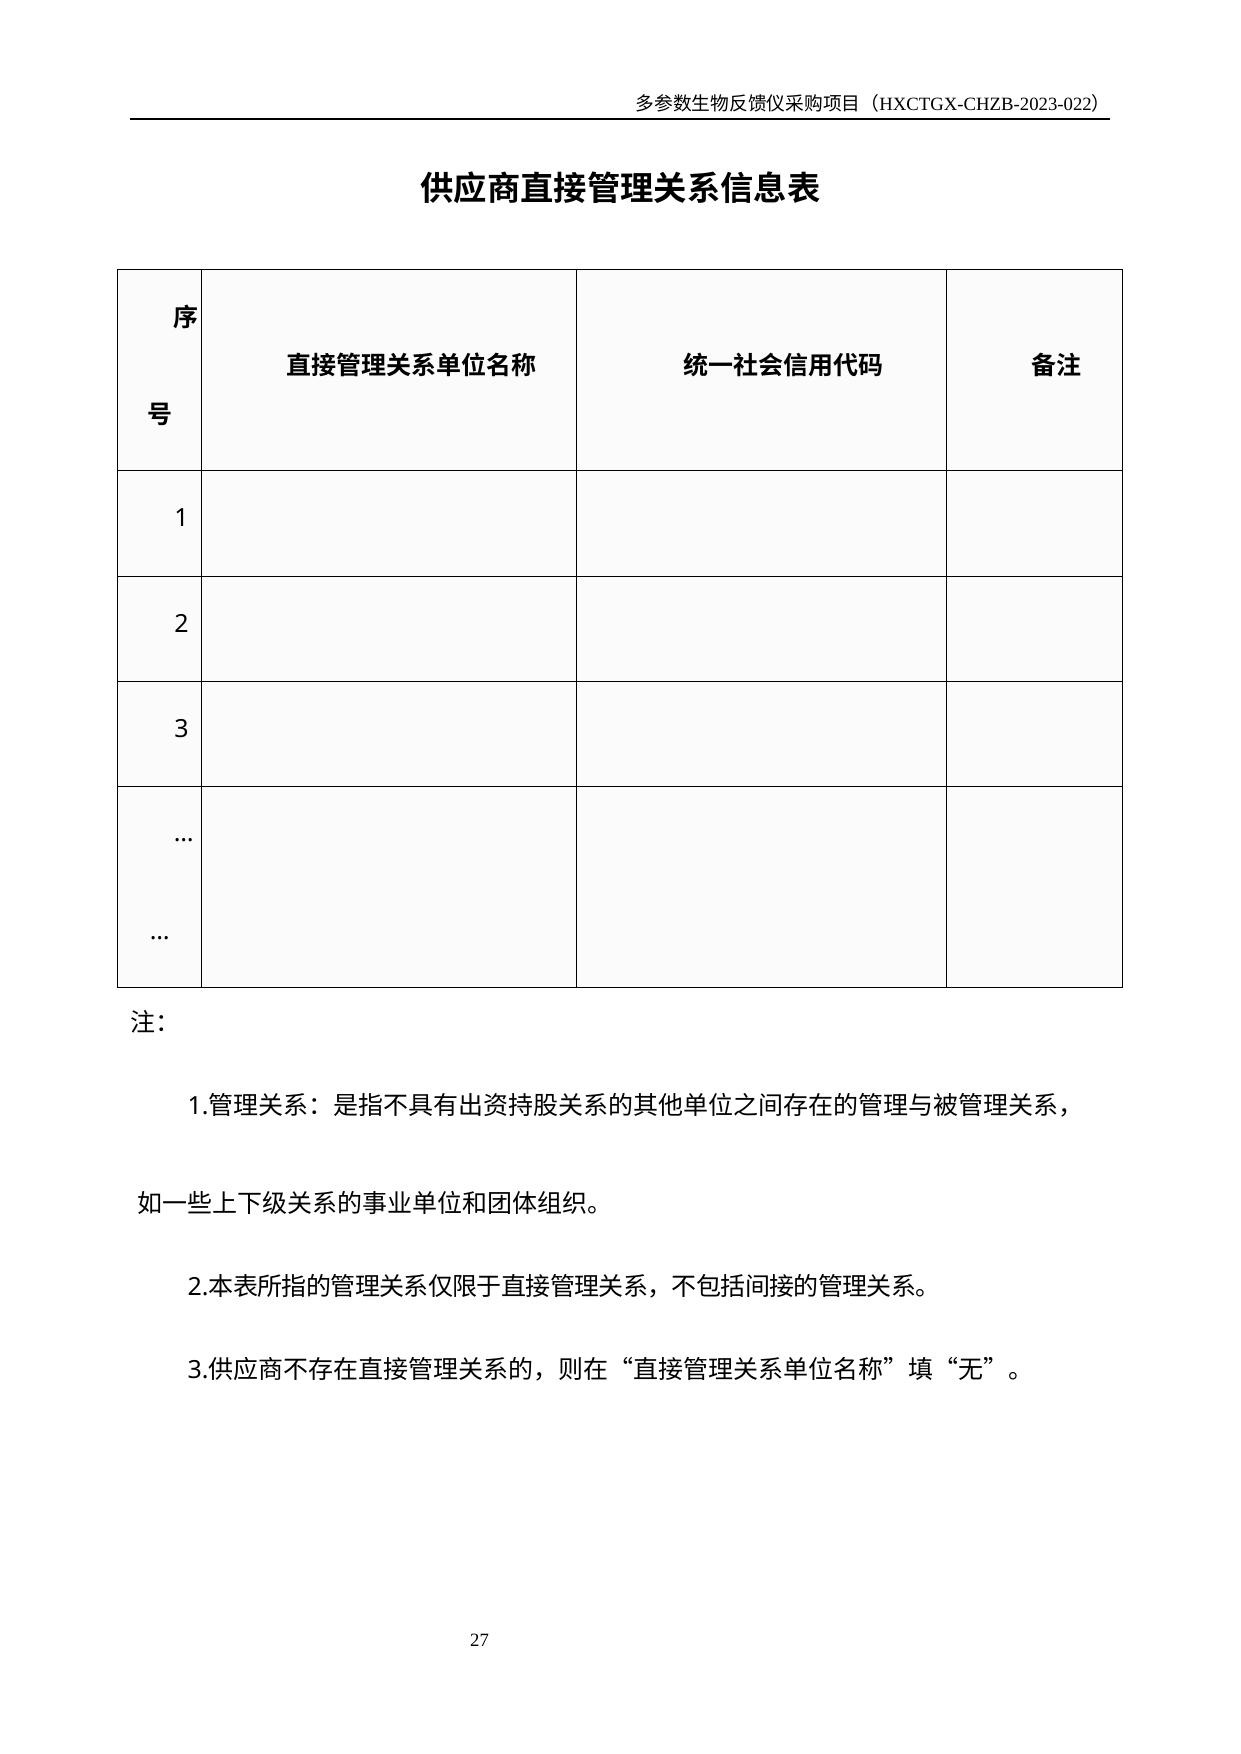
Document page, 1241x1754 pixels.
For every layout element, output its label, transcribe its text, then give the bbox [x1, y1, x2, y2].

table_cell 2 [118, 577, 201, 681]
table_cell [947, 787, 1122, 987]
table_cell [947, 471, 1122, 576]
table_cell [577, 471, 946, 576]
table_cell 3 [118, 682, 201, 786]
table_header 序号 [118, 270, 201, 470]
table_cell 1 [118, 471, 201, 576]
table_cell [577, 577, 946, 681]
table_cell [202, 577, 576, 681]
text 2.本表所指的管理关系仅限于直接管理关系，不包括间接的管理关系。 [137, 1252, 1107, 1317]
text 注： [130, 988, 1110, 1053]
table_header 直接管理关系单位名称 [202, 270, 576, 470]
table_cell [202, 471, 576, 576]
table_cell …… [118, 787, 201, 987]
table_cell [202, 682, 576, 786]
text 3.供应商不存在直接管理关系的，则在“直接管理关系单位名称”填“无”。 [137, 1335, 1107, 1400]
text 1.管理关系：是指不具有出资持股关系的其他单位之间存在的管理与被管理关系，如一些上下级关系的事业单位和团体组织。 [137, 1071, 1107, 1234]
table_cell [947, 577, 1122, 681]
text 供应商直接管理关系信息表 [130, 153, 1110, 218]
table_cell [947, 682, 1122, 786]
table_cell [577, 682, 946, 786]
table_cell [202, 787, 576, 987]
table_cell [577, 787, 946, 987]
table_header 备注 [947, 270, 1122, 470]
table_header 统一社会信用代码 [577, 270, 946, 470]
